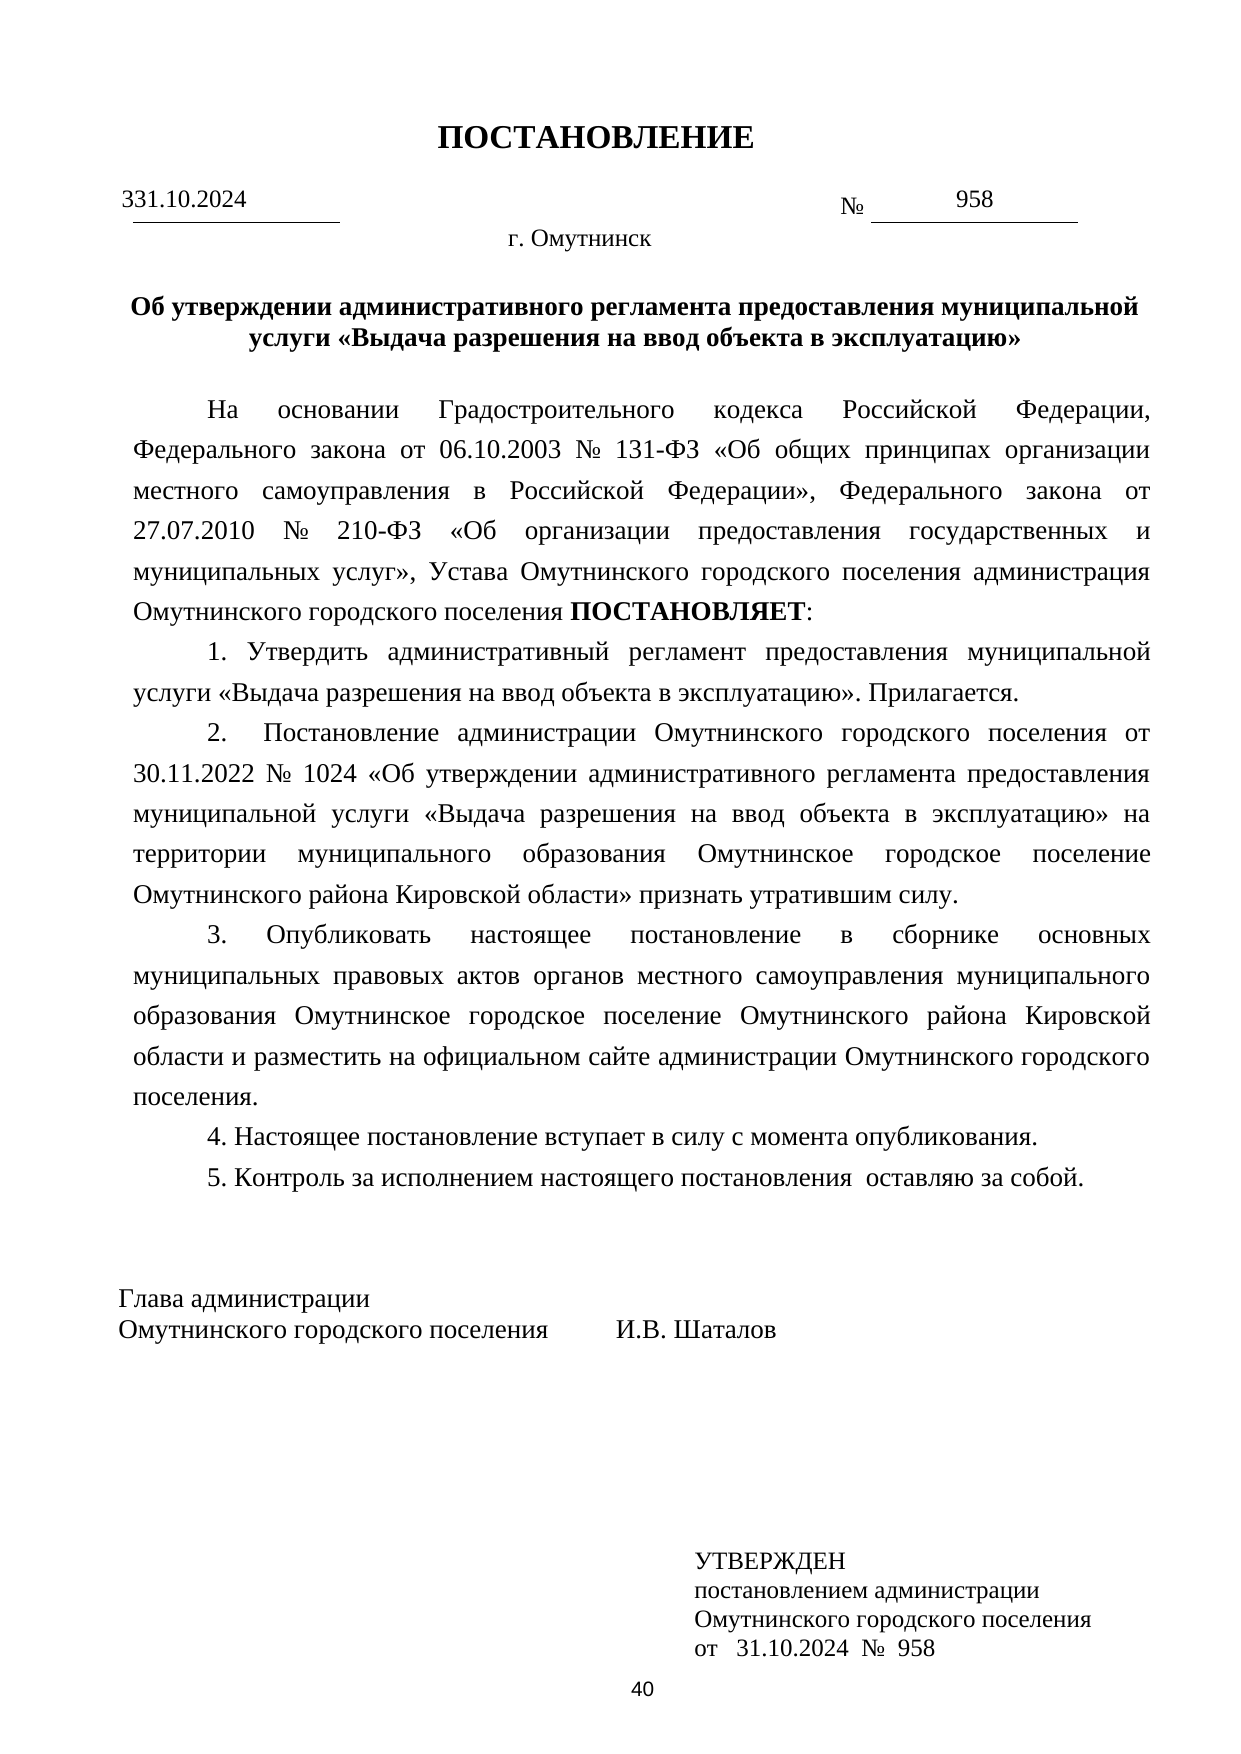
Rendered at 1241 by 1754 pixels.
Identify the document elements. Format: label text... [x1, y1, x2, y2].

text от 31.10.2024 № 958 [694, 1633, 1181, 1661]
text 1. Утвердить административный регламент предоставления муниципальной услуги «Выдача разрешения на ввод объекта в эксплуатацию». Прилагается. [133, 635, 1152, 707]
text Омутнинского городского поселения И.В. Шаталов [118, 1313, 1181, 1344]
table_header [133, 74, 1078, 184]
text 2. Постановление администрации Омутнинского городского поселения от 30.11.2022 № 1024 «Об утверждении административного регламента предоставления муниципальной услуги «Выдача разрешения на ввод объекта в эксплуатацию» на территории муниципального образования Омутнинское городское поселение Омутнинского района Кировской области» признать утратившим силу. [133, 716, 1152, 909]
text УТВЕРЖДЕН [694, 1546, 1181, 1575]
text постановлением администрации Омутнинского городского поселения [694, 1575, 1181, 1633]
text 3. Опубликовать настоящее постановление в сборнике основных муниципальных правовых актов органов местного самоуправления муниципального образования Омутнинское городское поселение Омутнинского района Кировской области и разместить на официальном сайте администрации Омутнинского городского поселения. [133, 918, 1152, 1111]
text На основании Градостроительного кодекса Российской Федерации, Федерального закона от 06.10.2003 № 131-ФЗ «Об общих принципах организации местного самоуправления в Российской Федерации», Федерального закона от 27.07.2010 № 210-ФЗ «Об организации предоставления государственных и муниципальных услуг», Устава Омутнинского городского поселения администрация Омутнинского городского поселения ПОСТАНОВЛЯЕТ: [133, 393, 1152, 626]
text Об утверждении административного регламента предоставления муниципальной услуги «Выдача разрешения на ввод объекта в эксплуатацию» [118, 290, 1152, 352]
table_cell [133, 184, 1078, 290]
text 4. Настоящее постановление вступает в силу с момента опубликования. [133, 1120, 1152, 1152]
text Глава администрации [118, 1282, 1181, 1313]
text 5. Контроль за исполнением настоящего постановления оставляю за собой. [133, 1161, 1152, 1192]
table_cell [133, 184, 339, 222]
